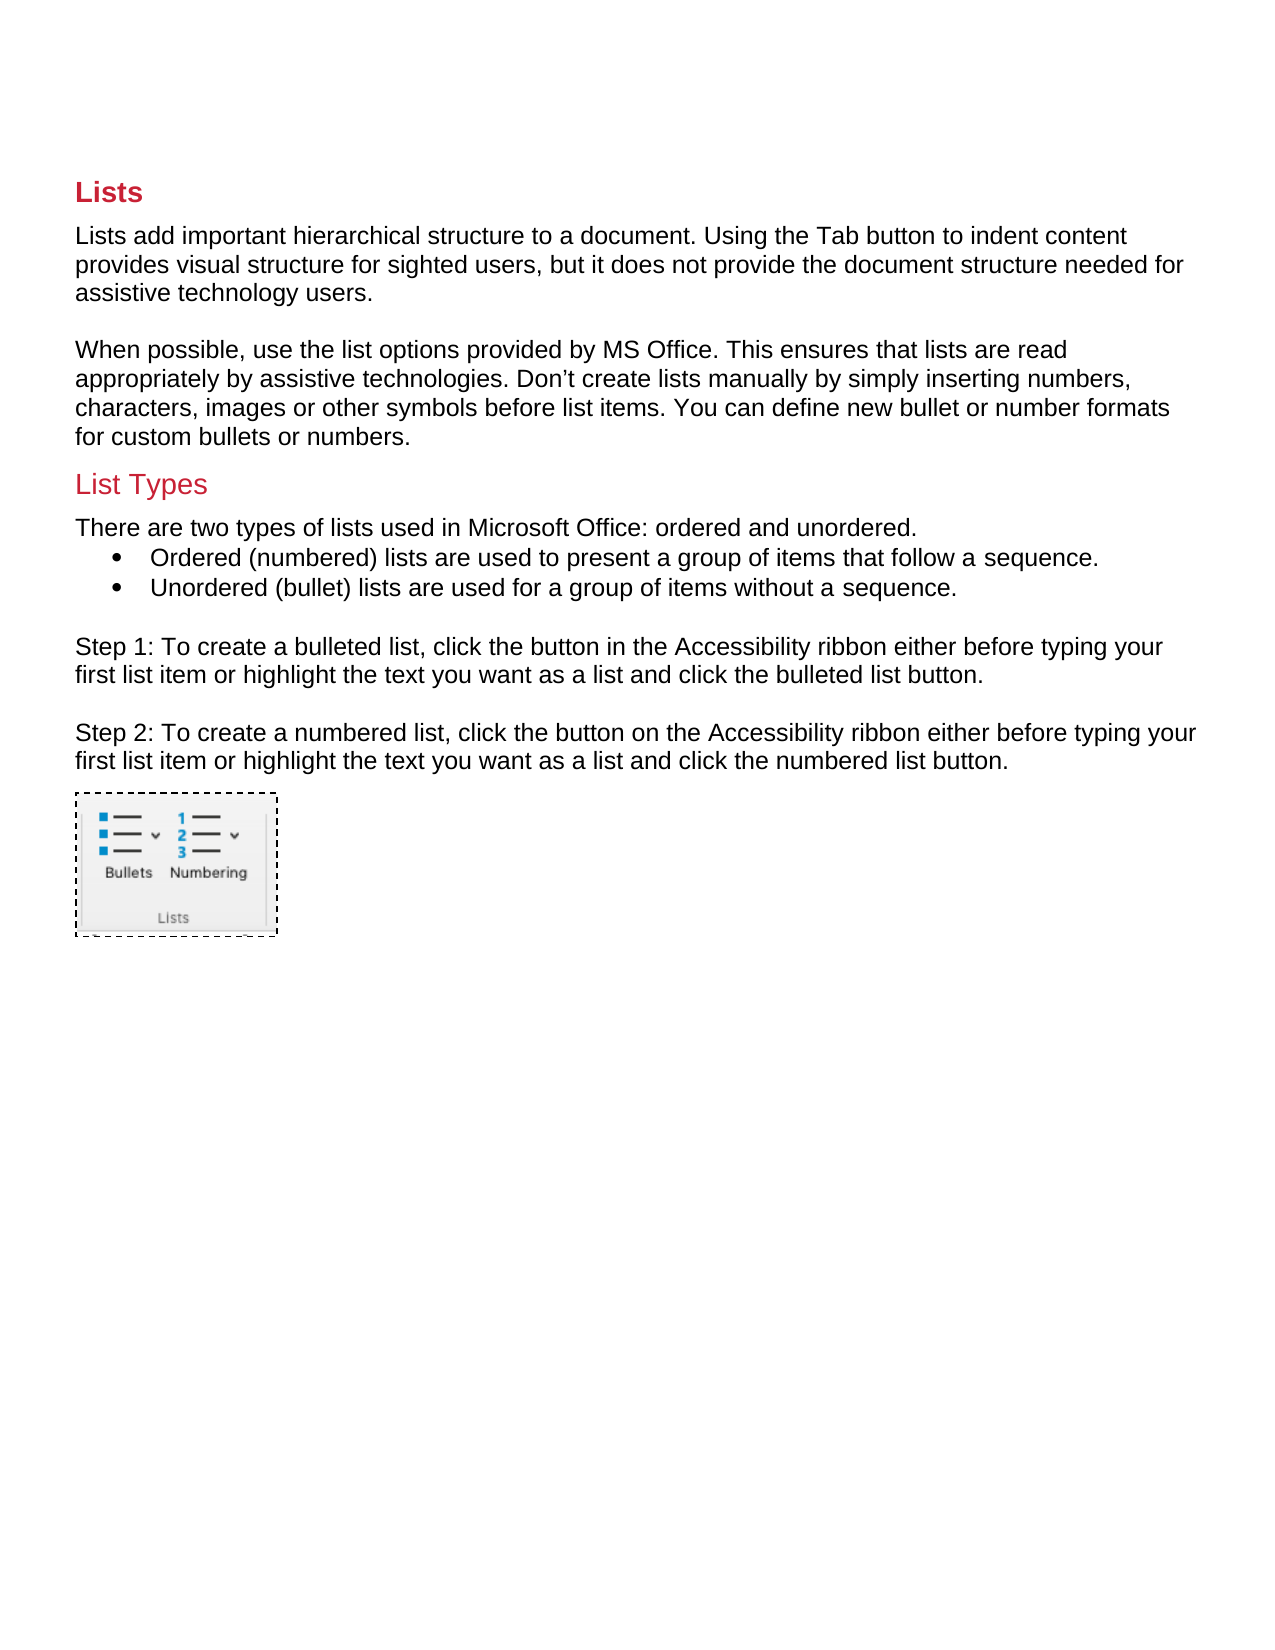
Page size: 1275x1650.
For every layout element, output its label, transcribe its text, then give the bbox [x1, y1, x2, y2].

text Lists add important hierarchical structure to a document. Using the Tab button to indent content provides visual structure for sighted users, but it does not provide the document structure needed for assistive technology users. [75, 221, 1192, 307]
subtitle Lists [75, 175, 1248, 209]
subtitle List Types [75, 467, 1248, 501]
picture [77, 793, 277, 936]
text When possible, use the list options provided by MS Office. This ensures that lists are read appropriately by assistive technologies. Don’t create lists manually by simply inserting numbers, characters, images or other symbols before list items. You can define new bullet or number formats for custom bullets or numbers. [75, 336, 1192, 451]
list Ordered (numbered) lists are used to present a group of items that follow a sequence. [112, 542, 1248, 572]
list Unordered (bullet) lists are used for a group of items without a sequence. [112, 572, 1248, 603]
text There are two types of lists used in Microsoft Office: ordered and unordered. [75, 513, 1248, 542]
text Step 1: To create a bulleted list, click the button in the Accessibility ribbon either before typing your first list item or highlight the text you want as a list and click the bulleted list button. [75, 632, 1167, 689]
text Step 2: To create a numbered list, click the button on the Accessibility ribbon either before typing your first list item or highlight the text you want as a list and click the numbered list button. [75, 718, 1219, 775]
